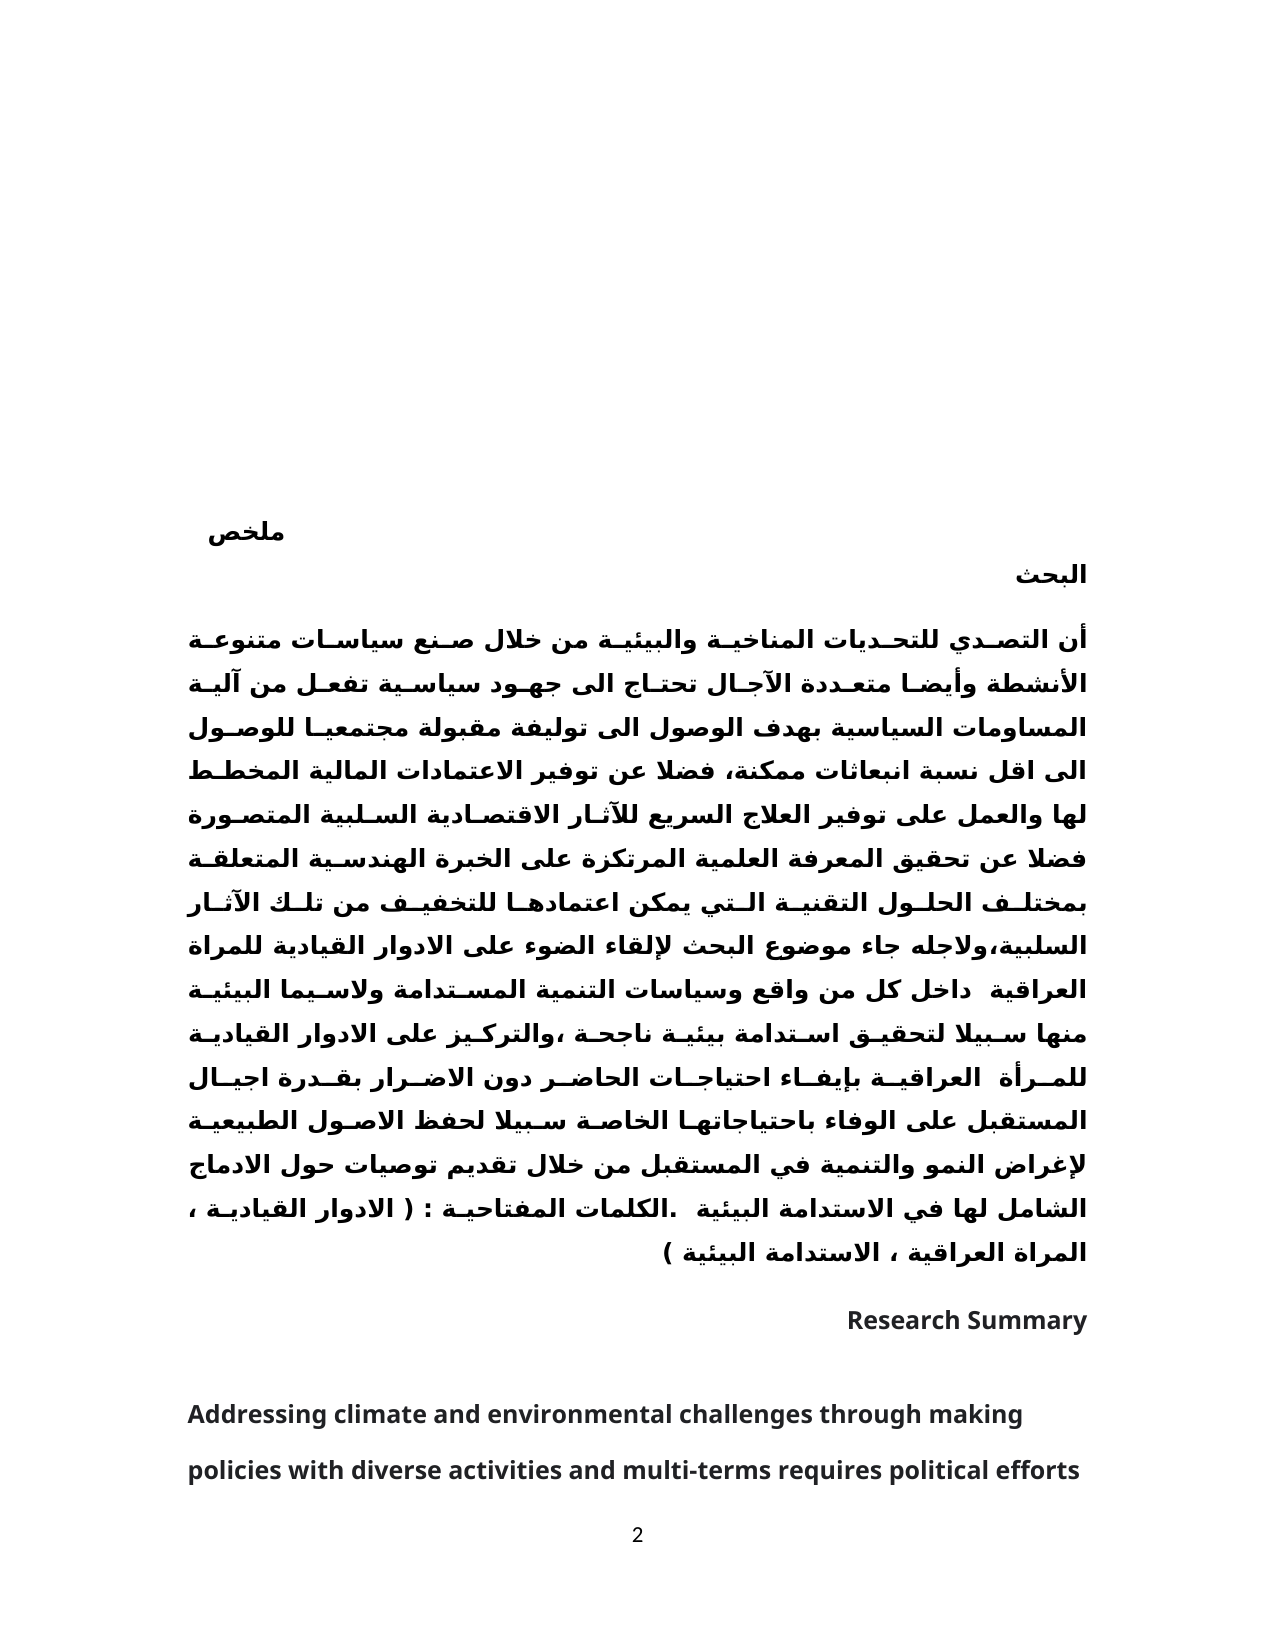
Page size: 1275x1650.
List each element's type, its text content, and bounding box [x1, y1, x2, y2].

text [187, 1374, 1087, 1487]
text Research Summary [187, 1302, 1087, 1336]
text أن التصدي للتحديات المناخية والبيئية من خلال صنع سياسات متنوعة الأنشطة وأيضا متعددة الآجال تحتاج الى جهود سياسية تفعل من آلية المساومات السياسية بهدف الوصول الى توليفة مقبولة مجتمعيا للوصول الى اقل نسبة انبعاثات ممكنة، فضلا عن توفير الاعتمادات المالية المخطط لها والعمل على توفير العلاج السريع للآثار الاقتصادية السلبية المتصورة فضلا عن تحقيق المعرفة العلمية المرتكزة على الخبرة الهندسية المتعلقة بمختلف الحلول التقنية التي يمكن اعتمادها للتخفيف من تلك الآثار السلبية،ولاجله جاء موضوع البحث لإلقاء الضوء على الادوار القيادية للمراة العراقية داخل كل من واقع وسياسات التنمية المستدامة ولاسيما البيئية منها سبيلا لتحقيق استدامة بيئية ناجحة ،والتركيز على الادوار القيادية للمرأة العراقية بإيفاء احتياجات الحاضر دون الاضرار بقدرة اجيال المستقبل على الوفاء باحتياجاتها الخاصة سبيلا لحفظ الاصول الطبيعية لإغراض النمو والتنمية في المستقبل من خلال تقديم توصيات حول الادماج الشامل لها في الاستدامة البيئية .الكلمات المفتاحية : ( الادوار القيادية ، المراة العراقية ، الاستدامة البيئية ) [187, 625, 1087, 1267]
text ملخص البحث [187, 517, 1087, 590]
